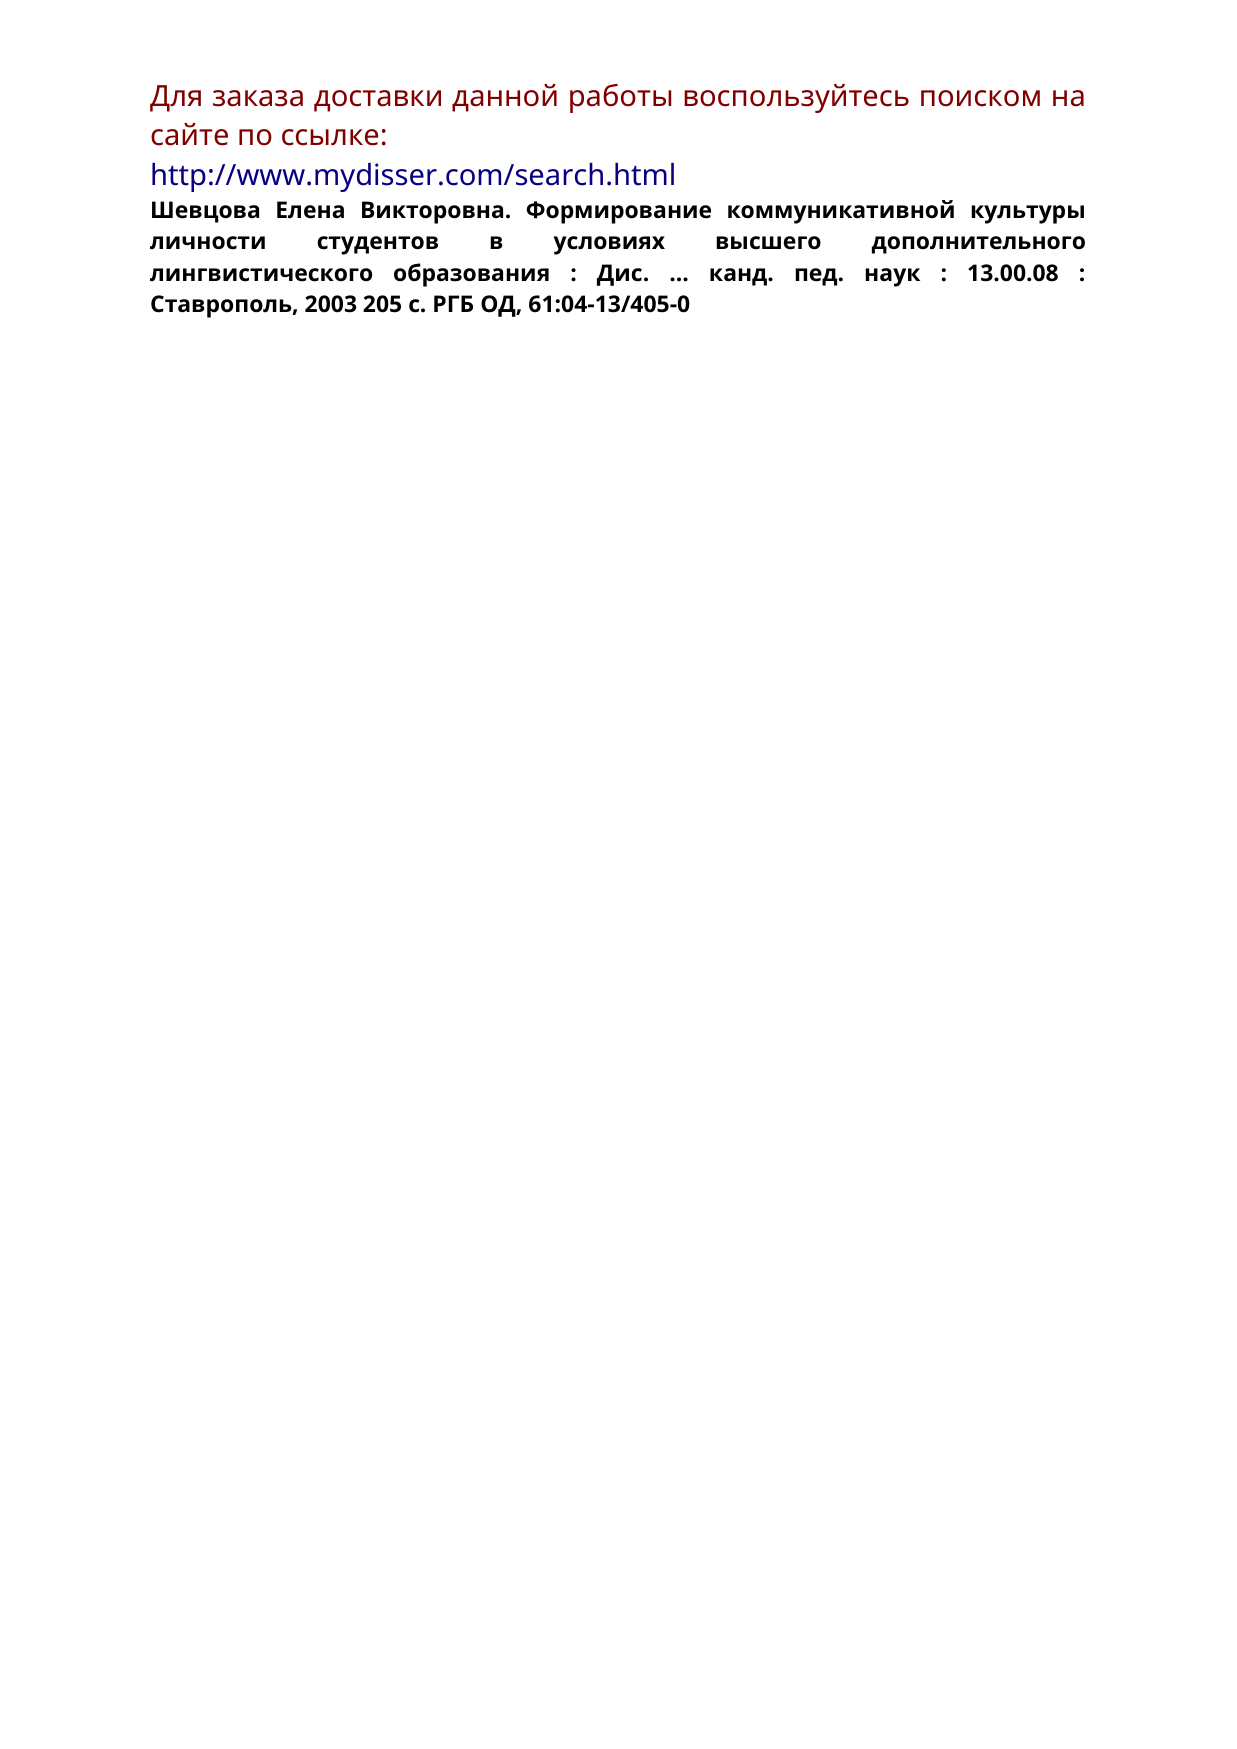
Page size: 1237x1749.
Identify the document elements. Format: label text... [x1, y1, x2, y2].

text Шевцова Елена Викторовна. Формирование коммуникативной культуры личности студентов в условиях высшего дополнительного лингвистического образования : Дис. ... канд. пед. наук : 13.00.08 : Ставрополь, 2003 205 c. РГБ ОД, 61:04-13/405-0 [150, 194, 1086, 319]
